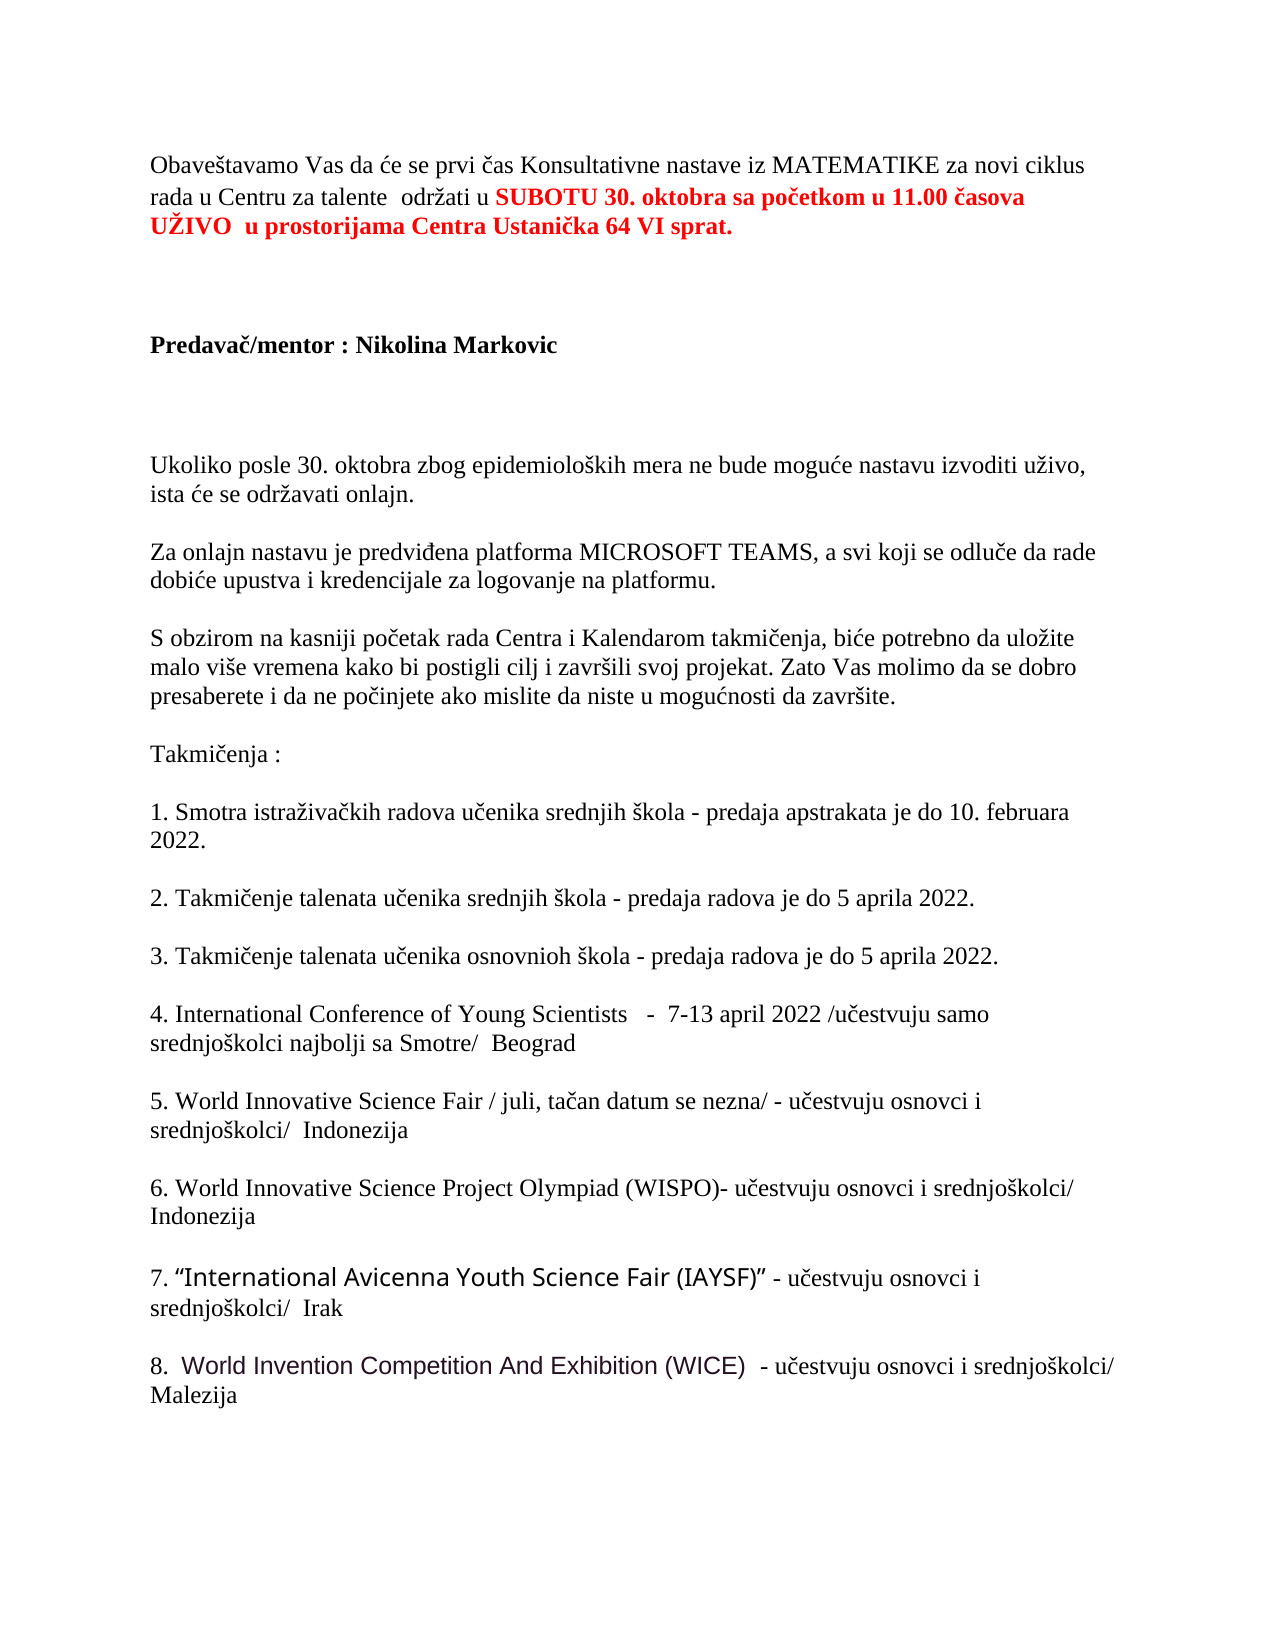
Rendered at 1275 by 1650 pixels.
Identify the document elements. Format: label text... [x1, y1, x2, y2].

text 3. Takmičenje talenata učenika osnovnioh škola - predaja radova je do 5 aprila 2022. [150, 941, 1125, 970]
text 2. Takmičenje talenata učenika srednjih škola - predaja radova je do 5 aprila 2022. [150, 883, 1125, 912]
text Za onlajn nastavu je predviđena platforma MICROSOFT TEAMS, a svi koji se odluče da rade dobiće upustva i kredencijale za logovanje na platformu. [150, 537, 1125, 594]
text 1. Smotra istraživačkih radova učenika srednjih škola - predaja apstrakata je do 10. februara 2022. [150, 797, 1125, 854]
text 8. World Invention Competition And Exhibition (WICE) - učestvuju osnovci i srednjoškolci/ Malezija [150, 1351, 1125, 1409]
text 7. “International Avicenna Youth Science Fair (IAYSF)” - učestvuju osnovci i srednjoškolci/ Irak [150, 1259, 1125, 1322]
text S obzirom na kasniji početak rada Centra i Kalendarom takmičenja, biće potrebno da uložite malo više vremena kako bi postigli cilj i završili svoj projekat. Zato Vas molimo da se dobro presaberete i da ne počinjete ako mislite da niste u mogućnosti da završite. [150, 623, 1125, 710]
text 5. World Innovative Science Fair / juli, tačan datum se nezna/ - učestvuju osnovci i srednjoškolci/ Indonezija [150, 1086, 1125, 1143]
text 6. World Innovative Science Project Olympiad (WISPO)- učestvuju osnovci i srednjoškolci/ Indonezija [150, 1173, 1125, 1230]
text Predavač/mentor : Nikolina Markovic [150, 331, 1125, 359]
text 4. International Conference of Young Scientists - 7-13 april 2022 /učestvuju samo srednjoškolci najbolji sa Smotre/ Beograd [150, 999, 1125, 1057]
text Obaveštavamo Vas da će se prvi čas Konsultativne nastave iz MATEMATIKE za novi ciklus rada u Centru za talente održati u SUBOTU 30. oktobra sa početkom u 11.00 časova UŽIVO u prostorijama Centra Ustanička 64 VI sprat. [150, 150, 1125, 240]
text Ukoliko posle 30. oktobra zbog epidemioloških mera ne bude moguće nastavu izvoditi uživo, ista će se održavati onlajn. [150, 450, 1125, 508]
text Takmičenja : [150, 739, 1125, 768]
